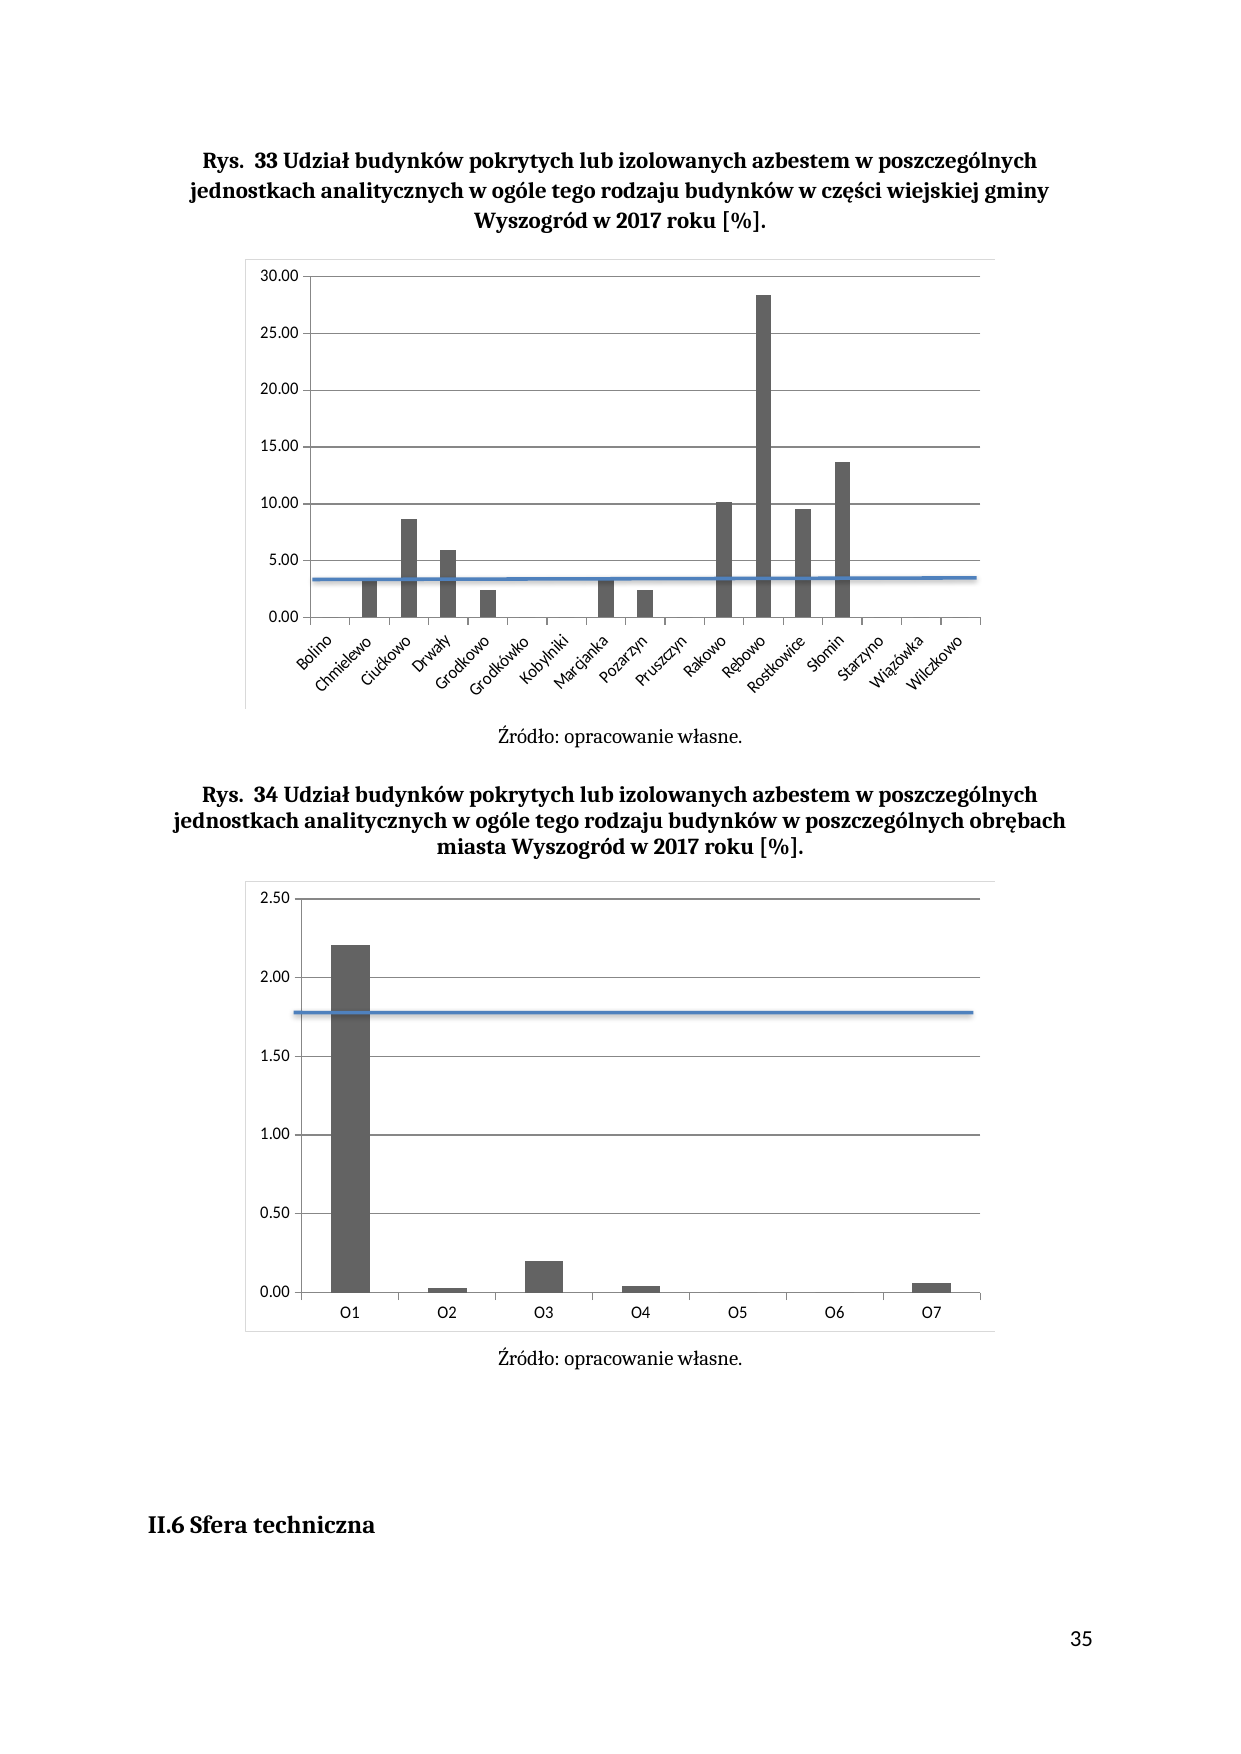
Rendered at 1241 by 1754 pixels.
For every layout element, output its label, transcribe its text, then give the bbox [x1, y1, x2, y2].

text II.6 Sfera techniczna [148, 1511, 1093, 1539]
text Rys. 33 Udział budynków pokrytych lub izolowanych azbestem w poszczególnych jednostkach analitycznych w ogóle tego rodzaju budynków w części wiejskiej gminy Wyszogród w 2017 roku [%]. [148, 148, 1093, 234]
text Rys. 34 Udział budynków pokrytych lub izolowanych azbestem w poszczególnych jednostkach analitycznych w ogóle tego rodzaju budynków w poszczególnych obrębach miasta Wyszogród w 2017 roku [%]. [148, 781, 1093, 860]
text Źródło: opracowanie własne. [148, 724, 1093, 748]
text Źródło: opracowanie własne. [148, 1347, 1093, 1371]
